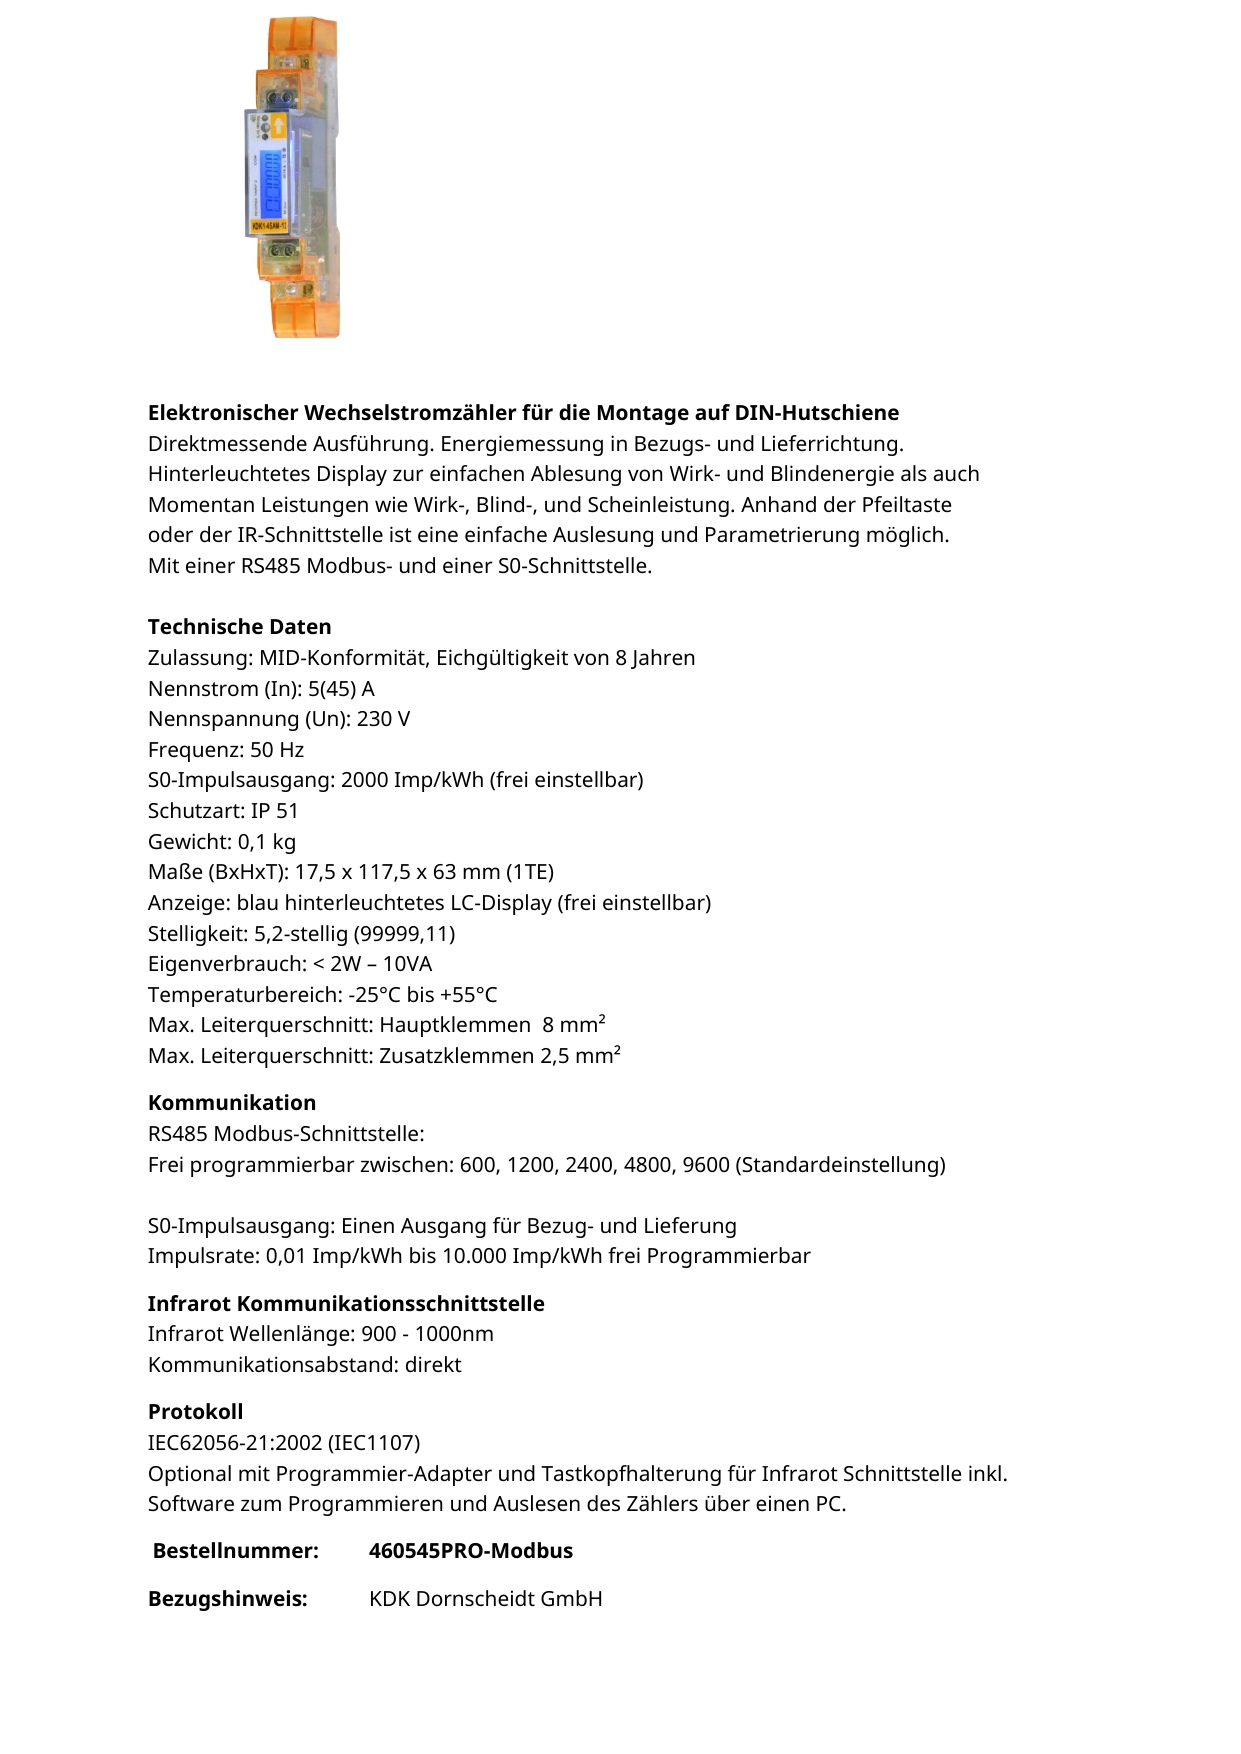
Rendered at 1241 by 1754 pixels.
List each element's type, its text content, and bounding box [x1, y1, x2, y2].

text Protokoll IEC62056-21:2002 (IEC1107) Optional mit Programmier-Adapter und Tastkopfhalterung für Infrarot Schnittstelle inkl. Software zum Programmieren und Auslesen des Zählers über einen PC. [148, 1397, 1093, 1518]
picture [147, 1, 393, 363]
text Infrarot Kommunikationsschnittstelle Infrarot Wellenlänge: 900 - 1000nm Kommunikationsabstand: direkt [148, 1289, 1093, 1378]
text Bezugshinweis: KDK Dornscheidt GmbH [148, 1584, 1093, 1612]
text Elektronischer Wechselstromzähler für die Montage auf DIN-Hutschiene Direktmessende Ausführung. Energiemessung in Bezugs- und Lieferrichtung. Hinterleuchtetes Display zur einfachen Ablesung von Wirk- und Blindenergie als auch Momentan Leistungen wie Wirk-, Blind-, und Scheinleistung. Anhand der Pfeiltaste oder der IR-Schnittstelle ist eine einfache Auslesung und Parametrierung möglich. Mit einer RS485 Modbus- und einer S0-Schnittstelle. Technische Daten Zulassung: MID-Konformität, Eichgültigkeit von 8 Jahren Nennstrom (In): 5(45) A Nennspannung (Un): 230 V Frequenz: 50 Hz S0-Impulsausgang: 2000 Imp/kWh (frei einstellbar) Schutzart: IP 51 Gewicht: 0,1 kg Maße (BxHxT): 17,5 x 117,5 x 63 mm (1TE) Anzeige: blau hinterleuchtetes LC-Display (frei einstellbar) Stelligkeit: 5,2-stellig (99999,11) Eigenverbrauch: < 2W – 10VA Temperaturbereich: -25°C bis +55°C Max. Leiterquerschnitt: Hauptklemmen 8 mm² Max. Leiterquerschnitt: Zusatzklemmen 2,5 mm² [148, 337, 1093, 1069]
text Kommunikation RS485 Modbus-Schnittstelle: Frei programmierbar zwischen: 600, 1200, 2400, 4800, 9600 (Standardeinstellung) S0-Impulsausgang: Einen Ausgang für Bezug- und Lieferung Impulsrate: 0,01 Imp/kWh bis 10.000 Imp/kWh frei Programmierbar [148, 1088, 1093, 1270]
text Bestellnummer: 460545PRO-Modbus [148, 1537, 1093, 1565]
